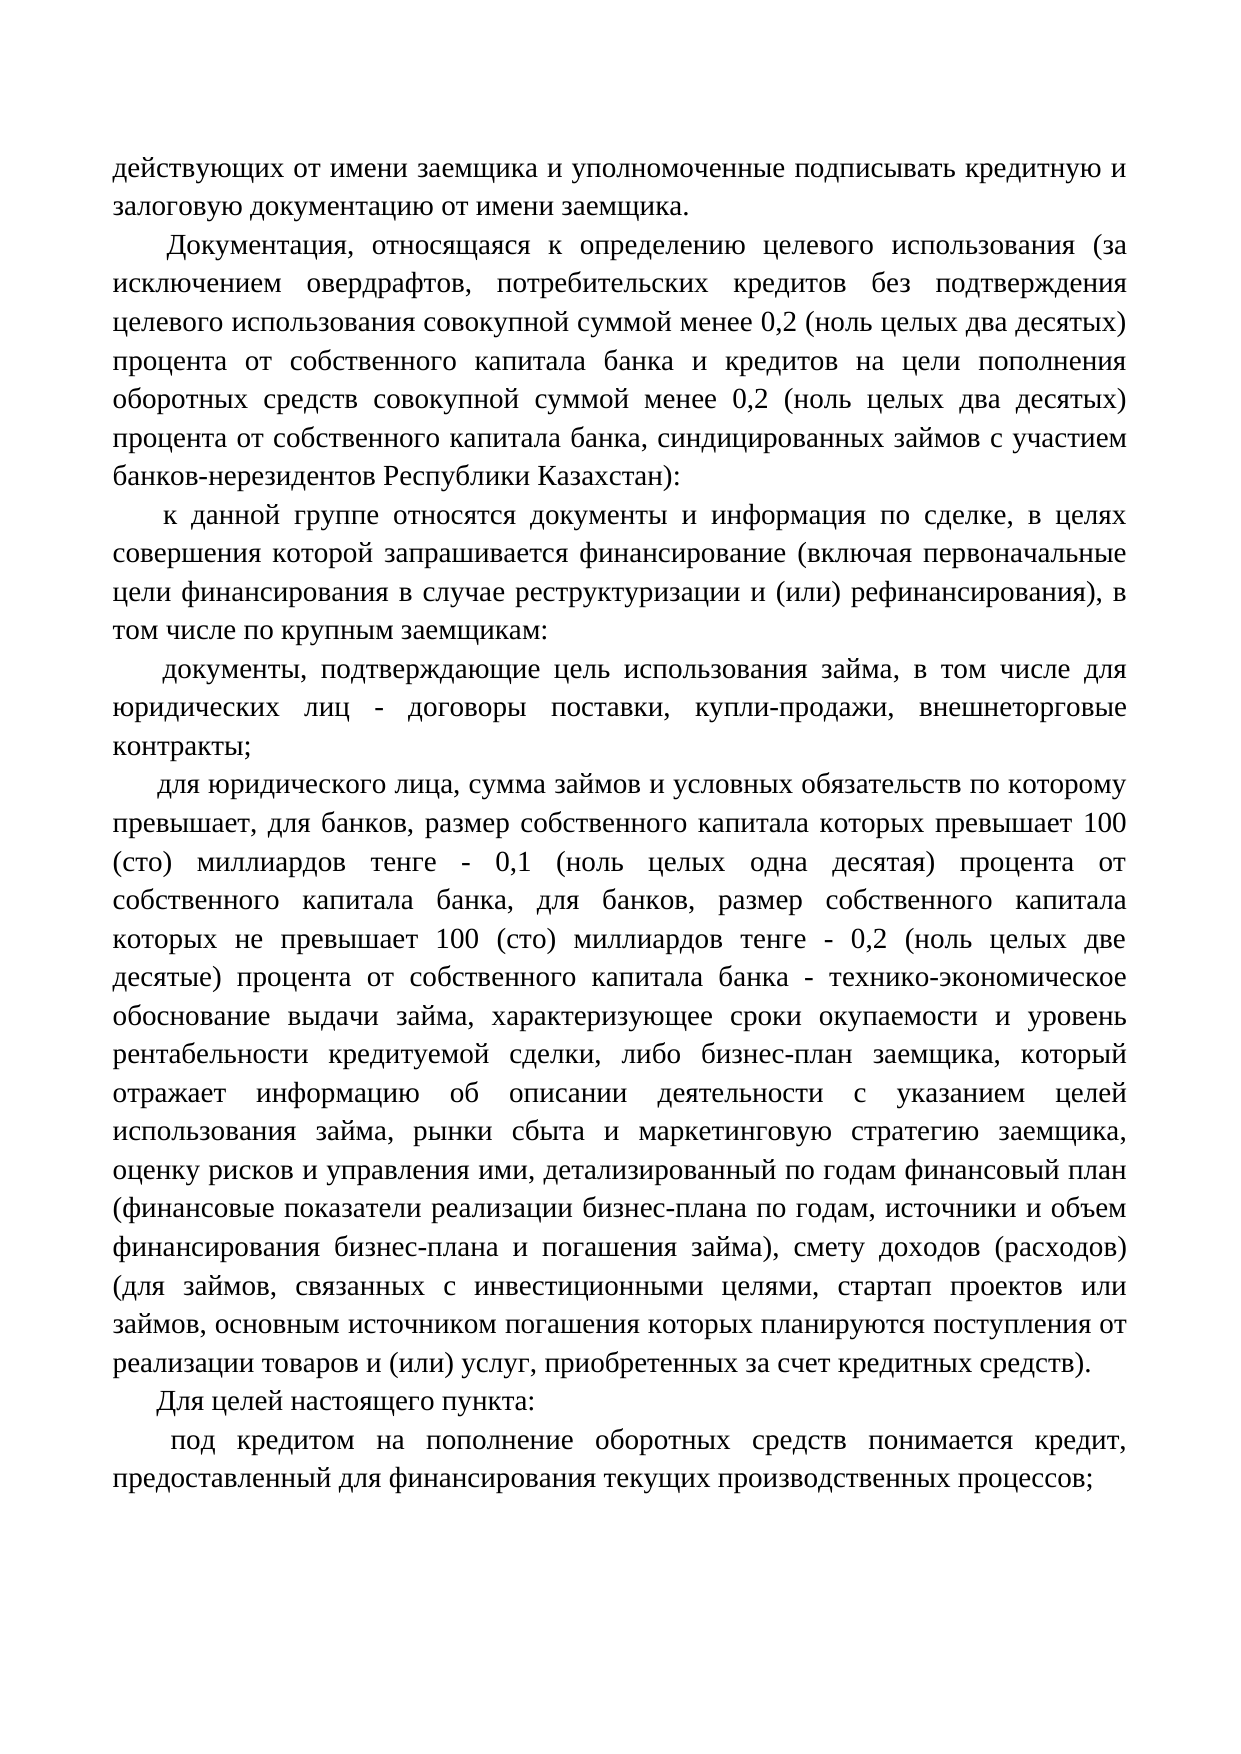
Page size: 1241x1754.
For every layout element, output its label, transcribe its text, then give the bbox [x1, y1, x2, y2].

text Документация, относящаяся к определению целевого использования (за исключением овердрафтов, потребительских кредитов без подтверждения целевого использования совокупной суммой менее 0,2 (ноль целых два десятых) процента от собственного капитала банка и кредитов на цели пополнения оборотных средств совокупной суммой менее 0,2 (ноль целых два десятых) процента от собственного капитала банка, синдицированных займов с участием банков-нерезидентов Республики Казахстан): [112, 227, 1128, 492]
text для юридического лица, сумма займов и условных обязательств по которому превышает, для банков, размер собственного капитала которых превышает 100 (сто) миллиардов тенге - 0,1 (ноль целых одна десятая) процента от собственного капитала банка, для банков, размер собственного капитала которых не превышает 100 (сто) миллиардов тенге - 0,2 (ноль целых две десятые) процента от собственного капитала банка - технико-экономическое обоснование выдачи займа, характеризующее сроки окупаемости и уровень рентабельности кредитуемой сделки, либо бизнес-план заемщика, который отражает информацию об описании деятельности с указанием целей использования займа, рынки сбыта и маркетинговую стратегию заемщика, оценку рисков и управления ими, детализированный по годам финансовый план (финансовые показатели реализации бизнес-плана по годам, источники и объем финансирования бизнес-плана и погашения займа), смету доходов (расходов) (для займов, связанных с инвестиционными целями, стартап проектов или займов, основным источником погашения которых планируются поступления от реализации товаров и (или) услуг, приобретенных за счет кредитных средств). [112, 767, 1128, 1378]
text документы, подтверждающие цель использования займа, в том числе для юридических лиц - договоры поставки, купли-продажи, внешнеторговые контракты; [112, 651, 1128, 762]
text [112, 150, 1128, 222]
text под кредитом на пополнение оборотных средств понимается кредит, предоставленный для финансирования текущих производственных процессов; [112, 1422, 1128, 1494]
text к данной группе относятся документы и информация по сделке, в целях совершения которой запрашивается финансирование (включая первоначальные цели финансирования в случае реструктуризации и (или) рефинансирования), в том числе по крупным заемщикам: [112, 497, 1128, 646]
text Для целей настоящего пункта: [112, 1383, 1128, 1417]
